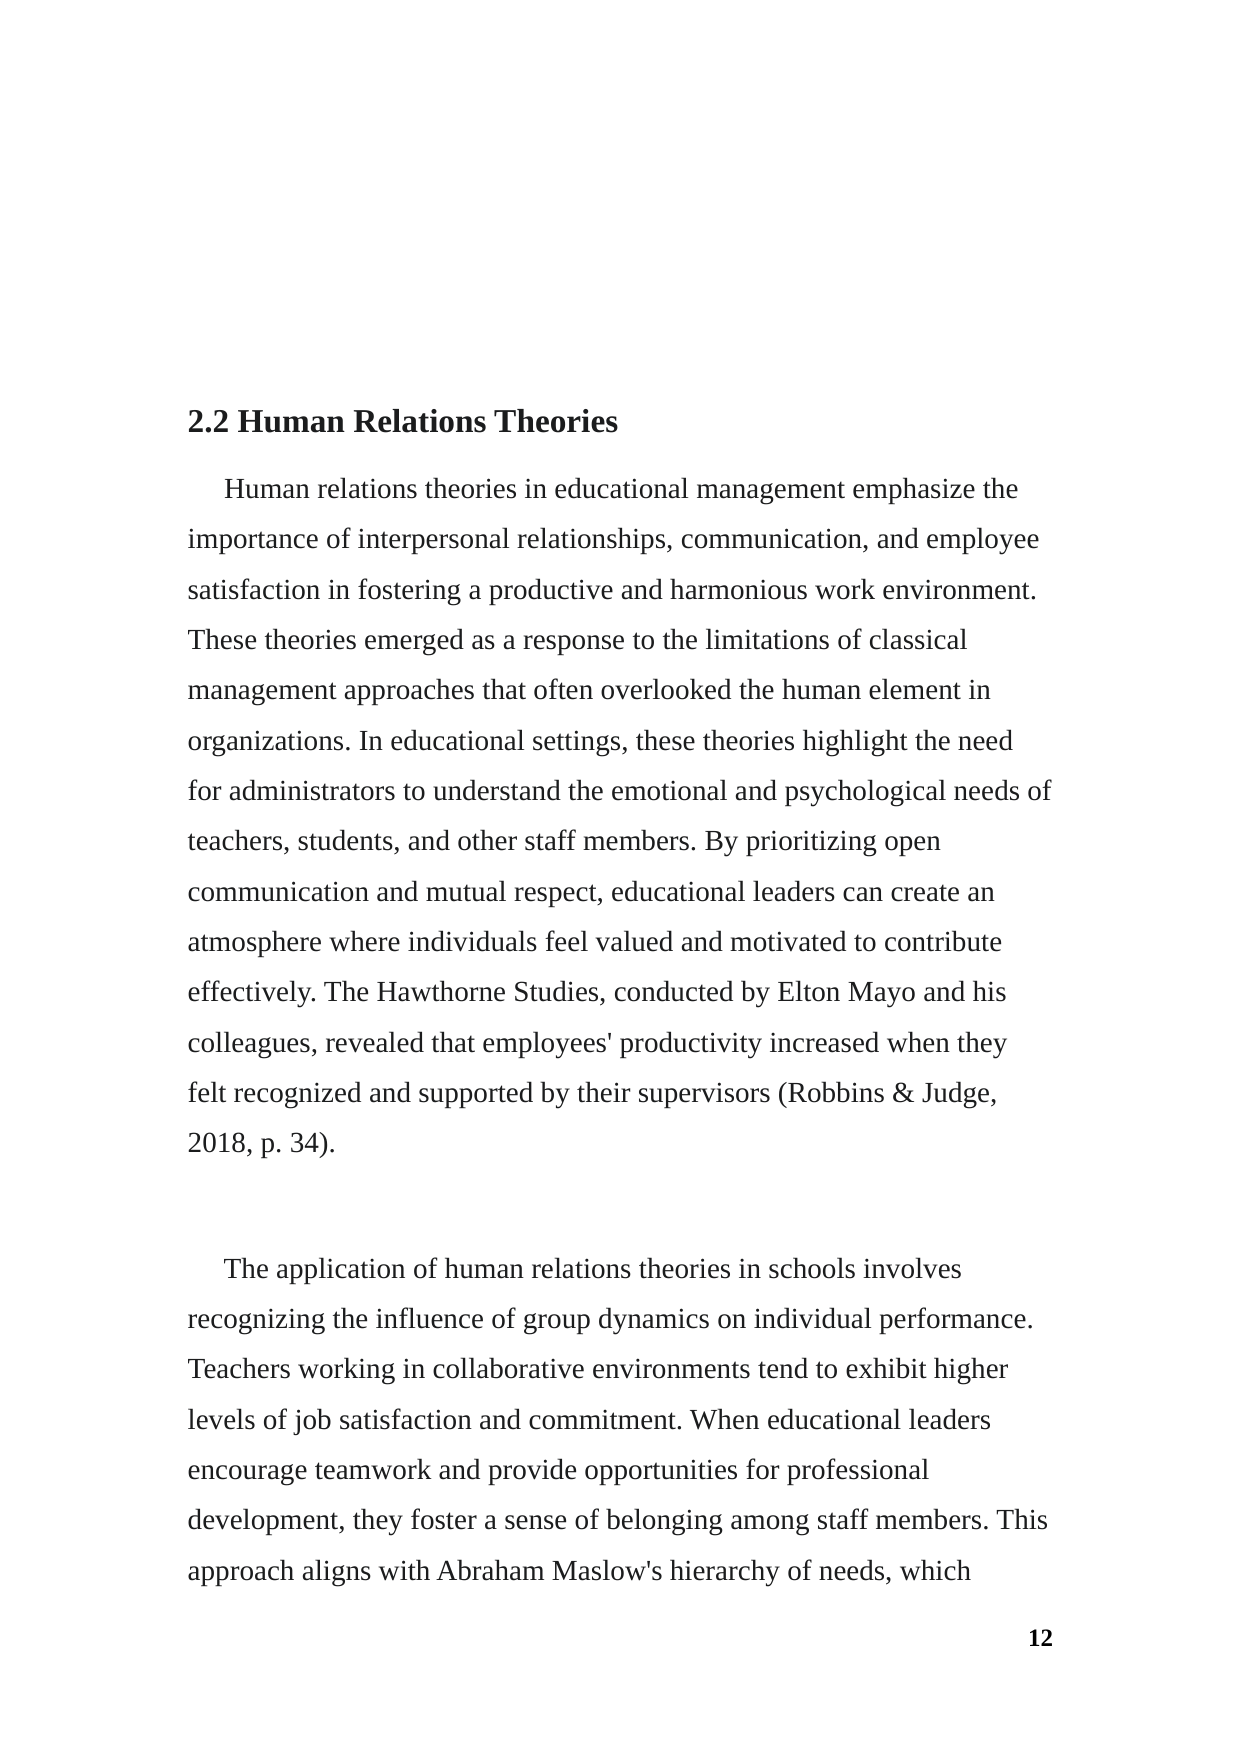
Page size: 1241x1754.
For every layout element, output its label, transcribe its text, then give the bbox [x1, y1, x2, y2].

text Human relations theories in educational management emphasize the importance of interpersonal relationships, communication, and employee satisfaction in fostering a productive and harmonious work environment. These theories emerged as a response to the limitations of classical management approaches that often overlooked the human element in organizations. In educational settings, these theories highlight the need for administrators to understand the emotional and psychological needs of teachers, students, and other staff members. By prioritizing open communication and mutual respect, educational leaders can create an atmosphere where individuals feel valued and motivated to contribute effectively. The Hawthorne Studies, conducted by Elton Mayo and his colleagues, revealed that employees' productivity increased when they felt recognized and supported by their supervisors (Robbins & Judge, 2018, p. 34). [187, 471, 1053, 1159]
text 2.2 Human Relations Theories [187, 401, 1053, 439]
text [187, 1251, 1053, 1586]
